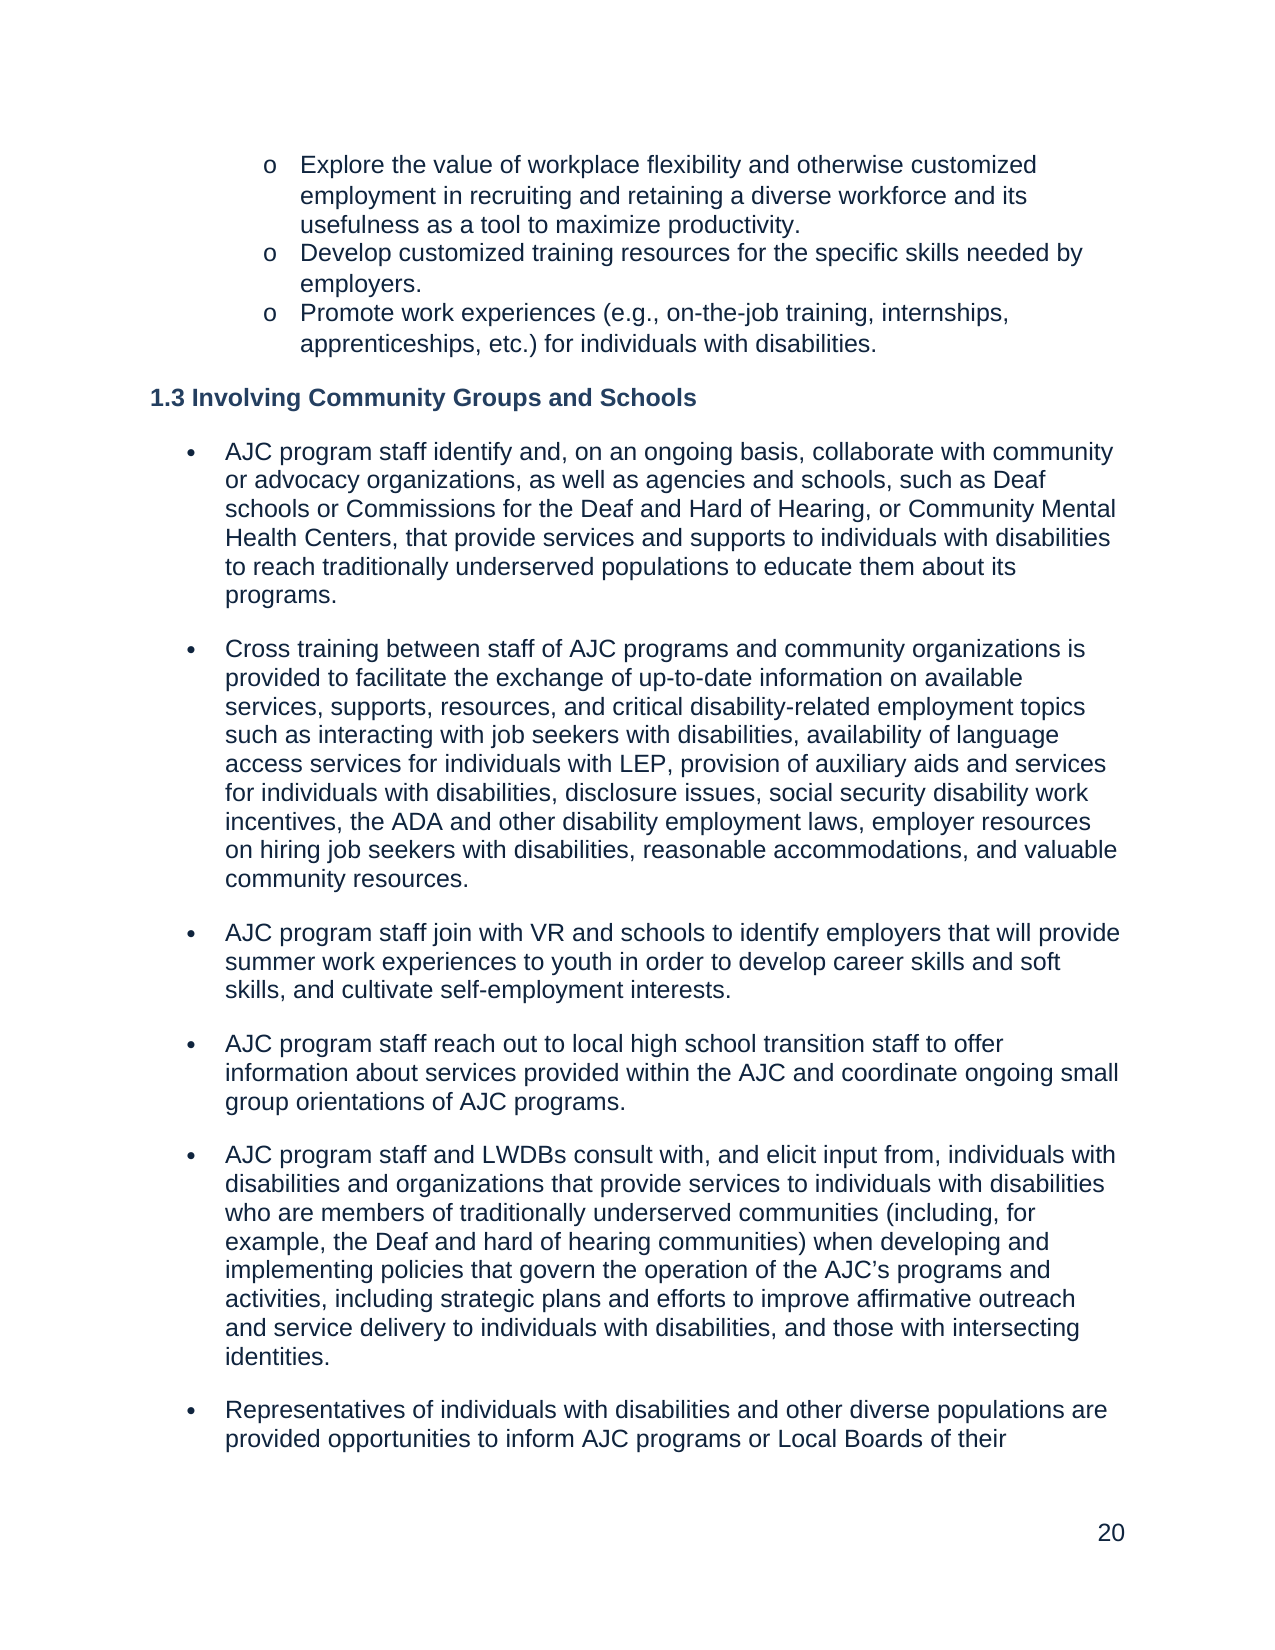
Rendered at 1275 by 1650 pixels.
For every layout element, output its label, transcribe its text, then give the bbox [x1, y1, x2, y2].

list AJC program staff and LWDBs consult with, and elicit input from, individuals with disabilities and organizations that provide services to individuals with disabilities who are members of traditionally underserved communities (including, for example, the Deaf and hard of hearing communities) when developing and implementing policies that govern the operation of the AJC’s programs and activities, including strategic plans and efforts to improve affirmative outreach and service delivery to individuals with disabilities, and those with intersecting identities. [187, 1140, 1125, 1370]
list Explore the value of workplace flexibility and otherwise customized employment in recruiting and retaining a diverse workforce and its usefulness as a tool to maximize productivity. [262, 150, 1125, 238]
list AJC program staff reach out to local high school transition staff to offer information about services provided within the AJC and coordinate ongoing small group orientations of AJC programs. [187, 1029, 1125, 1115]
list Promote work experiences (e.g., on-the-job training, internships, apprenticeships, etc.) for individuals with disabilities. [262, 298, 1125, 358]
subtitle 1.3 Involving Community Groups and Schools [150, 383, 1125, 412]
list Develop customized training resources for the specific skills needed by employers. [262, 238, 1125, 298]
list Cross training between staff of AJC programs and community organizations is provided to facilitate the exchange of up-to-date information on available services, supports, resources, and critical disability-related employment topics such as interacting with job seekers with disabilities, availability of language access services for individuals with LEP, provision of auxiliary aids and services for individuals with disabilities, disclosure issues, social security disability work incentives, the ADA and other disability employment laws, employer resources on hiring job seekers with disabilities, reasonable accommodations, and valuable community resources. [187, 634, 1125, 893]
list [187, 1395, 1125, 1453]
list AJC program staff join with VR and schools to identify employers that will provide summer work experiences to youth in order to develop career skills and soft skills, and cultivate self-employment interests. [187, 918, 1125, 1004]
list AJC program staff identify and, on an ongoing basis, collaborate with community or advocacy organizations, as well as agencies and schools, such as Deaf schools or Commissions for the Deaf and Hard of Hearing, or Community Mental Health Centers, that provide services and supports to individuals with disabilities to reach traditionally underserved populations to educate them about its programs. [187, 437, 1125, 609]
